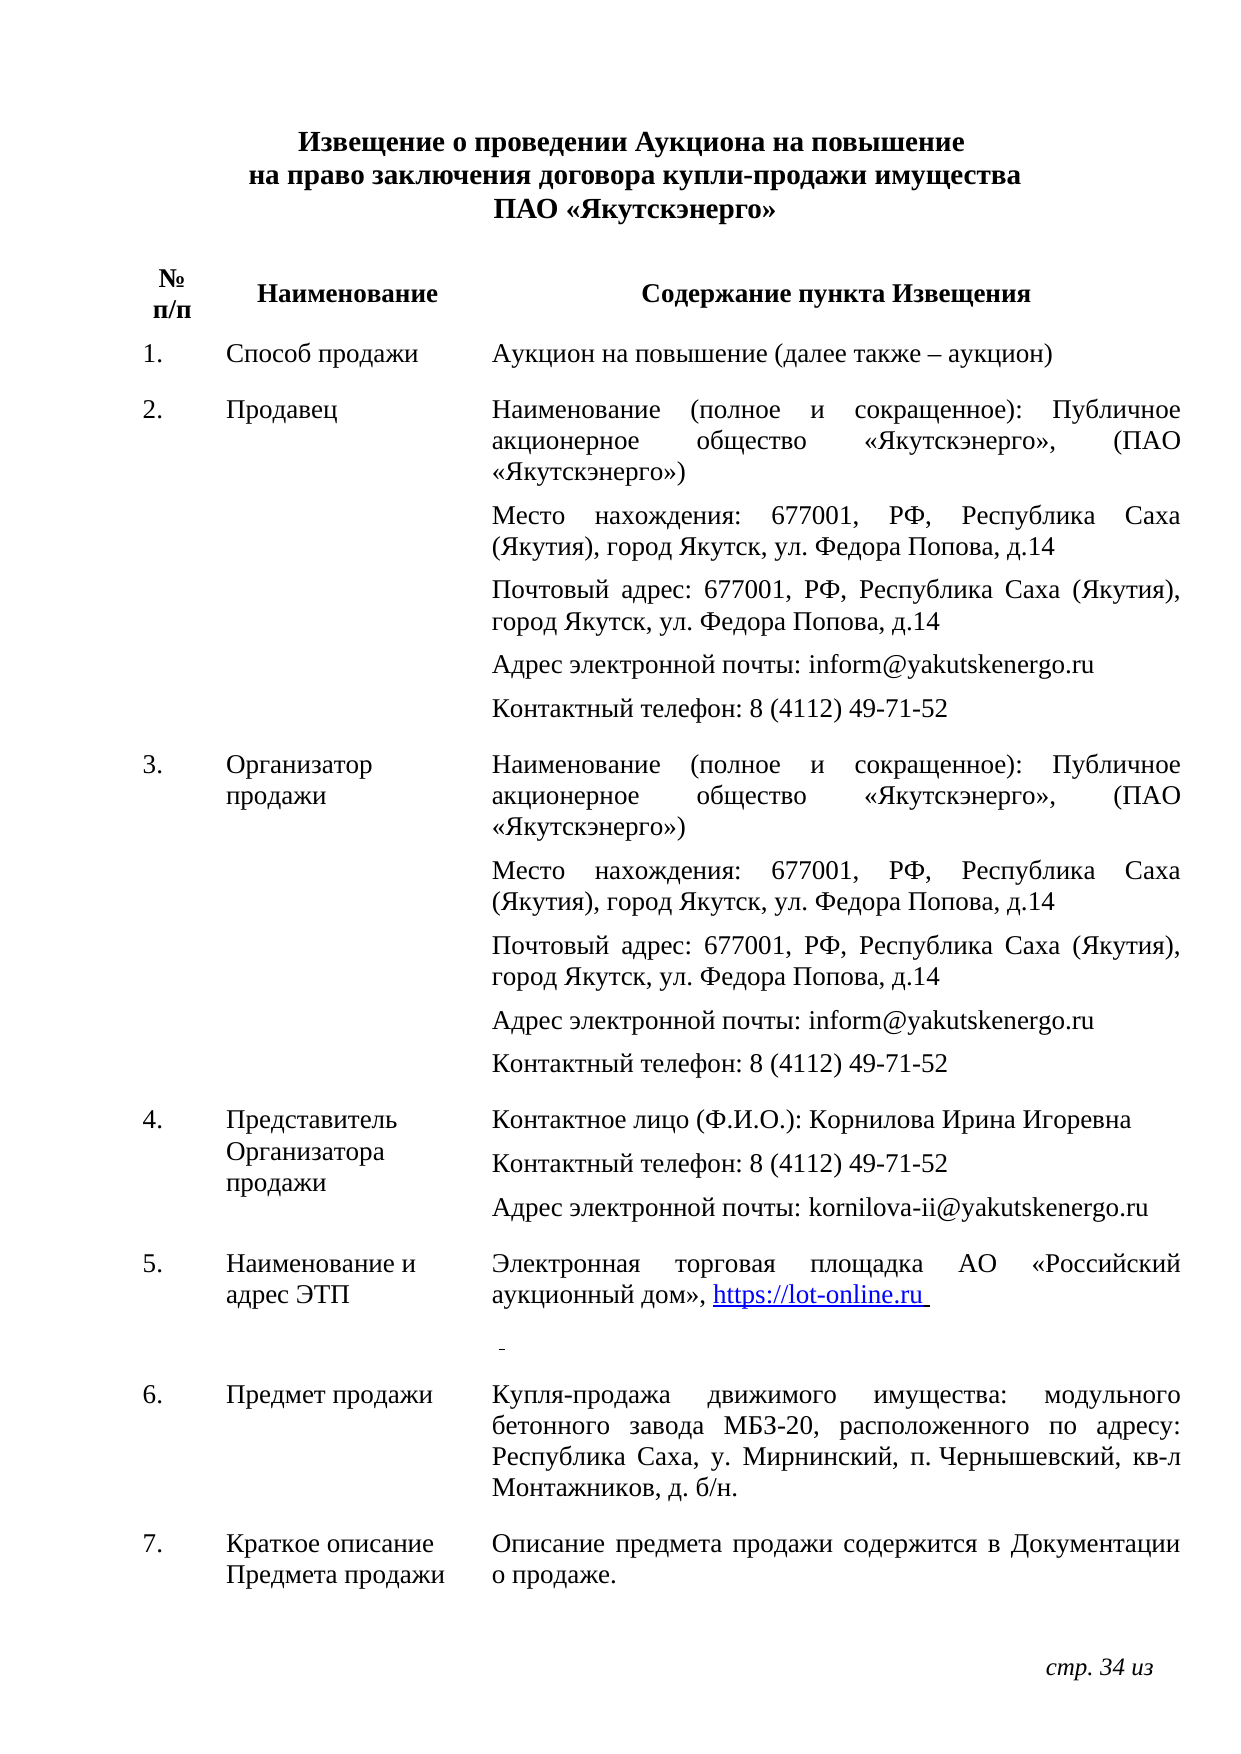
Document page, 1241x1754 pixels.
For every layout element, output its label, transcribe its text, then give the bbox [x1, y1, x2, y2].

table_cell [129, 1515, 214, 1590]
table_cell Организатор продажи [215, 736, 480, 1091]
table_cell [129, 380, 214, 736]
table_cell [129, 736, 214, 1091]
table_cell [129, 324, 214, 380]
table_cell [129, 1235, 214, 1365]
table_cell Представитель Организатора продажи [215, 1091, 480, 1234]
table_cell Описание предмета продажи содержится в Документации о продаже. [480, 1515, 1192, 1590]
subtitle ПАО «Якутскэнерго» [118, 191, 1152, 224]
table_cell Контактное лицо (Ф.И.О.): Корнилова Ирина Игоревна Контактный телефон: 8 (4112) 49-71-52 Адрес электронной почты: kornilova-ii@yakutskenergo.ru [480, 1091, 1192, 1234]
table_cell Продавец [215, 380, 480, 736]
table_cell Наименование и адрес ЭТП [215, 1235, 480, 1365]
table_cell Аукцион на повышение (далее также – аукцион) [480, 324, 1192, 380]
subtitle Извещение о проведении Аукциона на повышение на право заключения договора купли-продажи имущества [118, 124, 1152, 191]
table_cell Купля-продажа движимого имущества: модульного бетонного завода МБЗ-20, расположенного по адресу: Республика Саха, у. Мирнинский, п. Чернышевский, кв-л Монтажников, д. б/н. [480, 1365, 1192, 1515]
table_cell Краткое описание Предмета продажи [215, 1515, 480, 1590]
table_cell Наименование (полное и сокращенное): Публичное акционерное общество «Якутскэнерго», (ПАО «Якутскэнерго») Место нахождения: 677001, РФ, Республика Саха (Якутия), город Якутск, ул. Федора Попова, д.14 Почтовый адрес: 677001, РФ, Республика Саха (Якутия), город Якутск, ул. Федора Попова, д.14 Адрес электронной почты: inform@yakutskenergo.ru Контактный телефон: 8 (4112) 49-71-52 [480, 380, 1192, 736]
table_cell Способ продажи [215, 324, 480, 380]
table_cell [129, 1091, 214, 1234]
table_header Наименование [215, 250, 480, 324]
table_cell Предмет продажи [215, 1365, 480, 1515]
table_cell Электронная торговая площадка АО «Российский аукционный дом», https://lot-online.ru [480, 1235, 1192, 1365]
table_header № п/п [129, 250, 214, 324]
table_cell Наименование (полное и сокращенное): Публичное акционерное общество «Якутскэнерго», (ПАО «Якутскэнерго») Место нахождения: 677001, РФ, Республика Саха (Якутия), город Якутск, ул. Федора Попова, д.14 Почтовый адрес: 677001, РФ, Республика Саха (Якутия), город Якутск, ул. Федора Попова, д.14 Адрес электронной почты: inform@yakutskenergo.ru Контактный телефон: 8 (4112) 49-71-52 [480, 736, 1192, 1091]
table_cell [129, 1365, 214, 1515]
table_header Содержание пункта Извещения [480, 250, 1192, 324]
